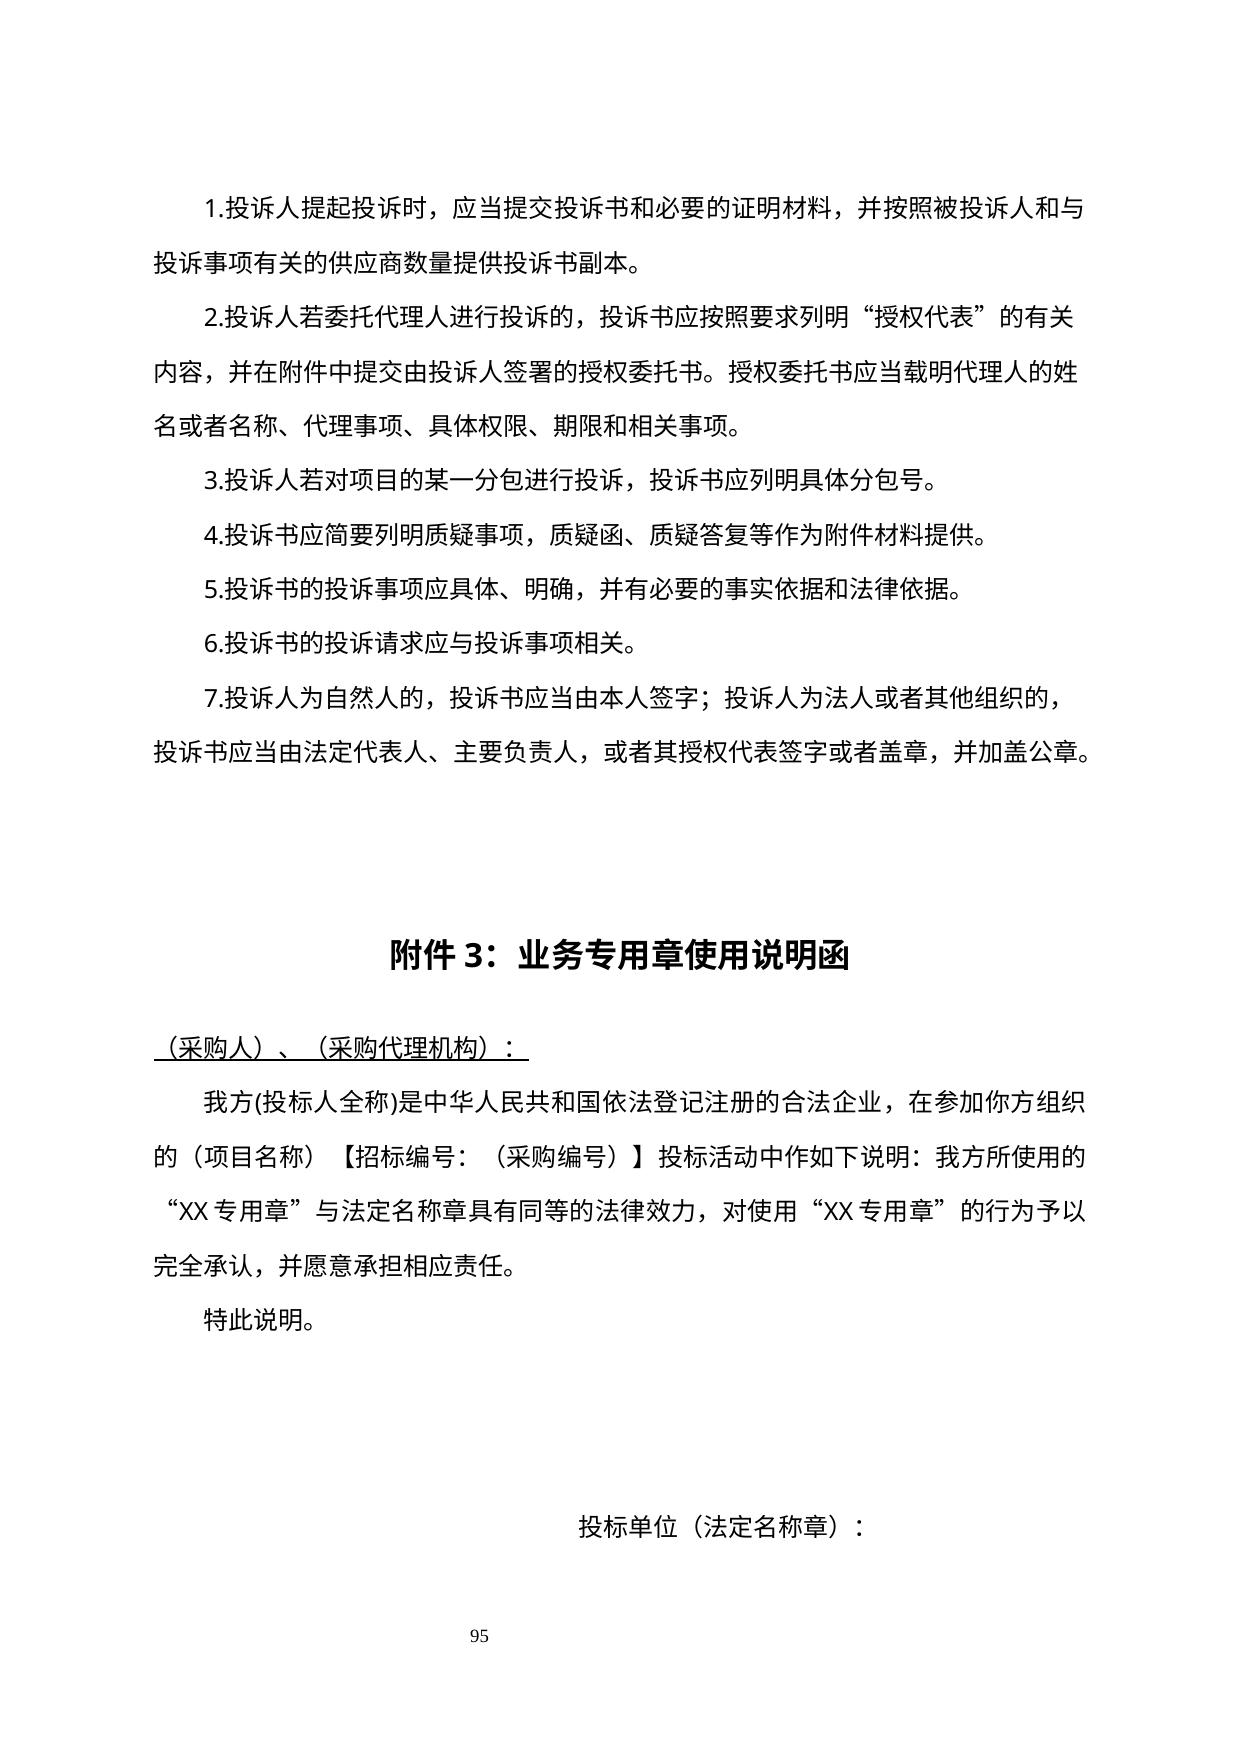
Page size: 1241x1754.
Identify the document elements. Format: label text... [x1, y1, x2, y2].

text 2.投诉人若委托代理人进行投诉的，投诉书应按照要求列明“授权代表”的有关内容，并在附件中提交由投诉人签署的授权委托书。授权委托书应当载明代理人的姓名或者名称、代理事项、具体权限、期限和相关事项。 [153, 298, 1087, 443]
text 5.投诉书的投诉事项应具体、明确，并有必要的事实依据和法律依据。 [153, 569, 1087, 606]
text 我方(投标人全称)是中华人民共和国依法登记注册的合法企业，在参加你方组织的（项目名称）【招标编号：（采购编号）】投标活动中作如下说明：我方所使用的“XX专用章”与法定名称章具有同等的法律效力，对使用“XX专用章”的行为予以完全承认，并愿意承担相应责任。 [153, 1083, 1087, 1282]
text 特此说明。 [153, 1300, 1087, 1337]
text 投标单位（法定名称章）： [153, 1508, 1037, 1544]
text 6.投诉书的投诉请求应与投诉事项相关。 [153, 624, 1087, 660]
text （采购人）、（采购代理机构）： [153, 1028, 1087, 1065]
text 3.投诉人若对项目的某一分包进行投诉，投诉书应列明具体分包号。 [153, 461, 1087, 497]
text 1.投诉人提起投诉时，应当提交投诉书和必要的证明材料，并按照被投诉人和与投诉事项有关的供应商数量提供投诉书副本。 [153, 189, 1087, 279]
text 4.投诉书应简要列明质疑事项，质疑函、质疑答复等作为附件材料提供。 [153, 515, 1087, 551]
text 7.投诉人为自然人的，投诉书应当由本人签字；投诉人为法人或者其他组织的，投诉书应当由法定代表人、主要负责人，或者其授权代表签字或者盖章，并加盖公章。 [153, 678, 1087, 769]
text 附件3：业务专用章使用说明函 [153, 929, 1087, 977]
